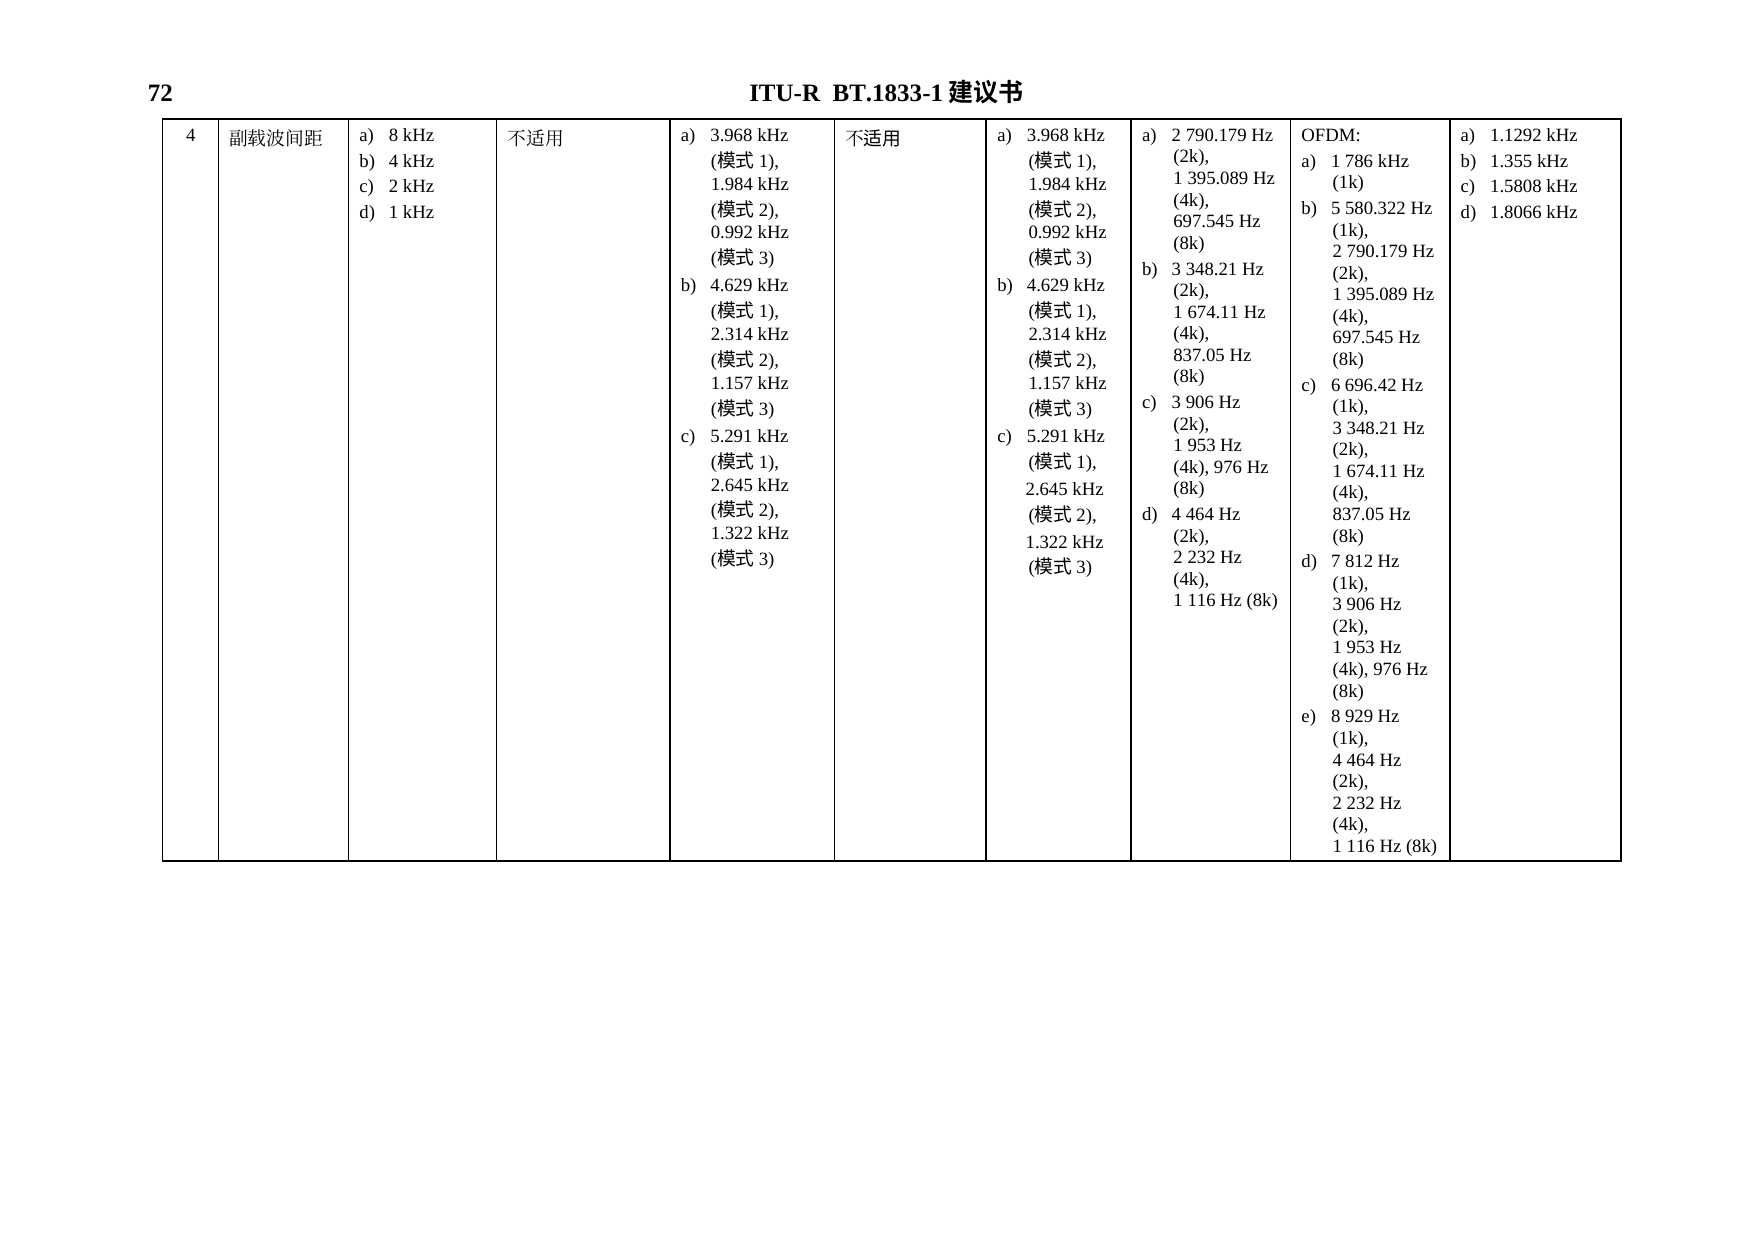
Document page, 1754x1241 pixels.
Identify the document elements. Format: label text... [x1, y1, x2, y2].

table_cell a) 3.968 kHz (模式 1), 1.984 kHz (模式 2), 0.992 kHz (模式 3) b) 4.629 kHz (模式 1), 2.314 kHz (模式 2), 1.157 kHz (模式 3) c) 5.291 kHz (模式 1), 2.645 kHz (模式 2), 1.322 kHz (模式 3) [987, 120, 1130, 860]
table_cell 4 [163, 120, 218, 860]
table_cell a) 2 790.179 Hz (2k), 1 395.089 Hz (4k), 697.545 Hz (8k) b) 3 348.21 Hz (2k), 1 674.11 Hz (4k), 837.05 Hz (8k) c) 3 906 Hz (2k), 1 953 Hz (4k), 976 Hz (8k) d) 4 464 Hz (2k), 2 232 Hz (4k), 1 116 Hz (8k) [1132, 120, 1290, 860]
table_cell a) 1.1292 kHz b) 1.355 kHz c) 1.5808 kHz d) 1.8066 kHz [1451, 120, 1620, 860]
table_cell 不适用 [835, 120, 985, 860]
table_cell a) 8 kHz b) 4 kHz c) 2 kHz d) 1 kHz [349, 120, 496, 860]
table_cell 不适用 [497, 120, 669, 860]
table_cell 副载波间距 [219, 120, 348, 860]
table_cell a) 3.968 kHz (模式 1), 1.984 kHz (模式 2), 0.992 kHz (模式 3) b) 4.629 kHz (模式 1), 2.314 kHz (模式 2), 1.157 kHz (模式 3) c) 5.291 kHz (模式 1), 2.645 kHz (模式 2), 1.322 kHz (模式 3) [671, 120, 834, 860]
table_cell OFDM: a) 1 786 kHz (1k) b) 5 580.322 Hz (1k), 2 790.179 Hz (2k), 1 395.089 Hz (4k), 697.545 Hz (8k) c) 6 696.42 Hz (1k), 3 348.21 Hz (2k), 1 674.11 Hz (4k), 837.05 Hz (8k) d) 7 812 Hz (1k), 3 906 Hz (2k), 1 953 Hz (4k), 976 Hz (8k) e) 8 929 Hz (1k), 4 464 Hz (2k), 2 232 Hz (4k), 1 116 Hz (8k) [1291, 120, 1449, 860]
